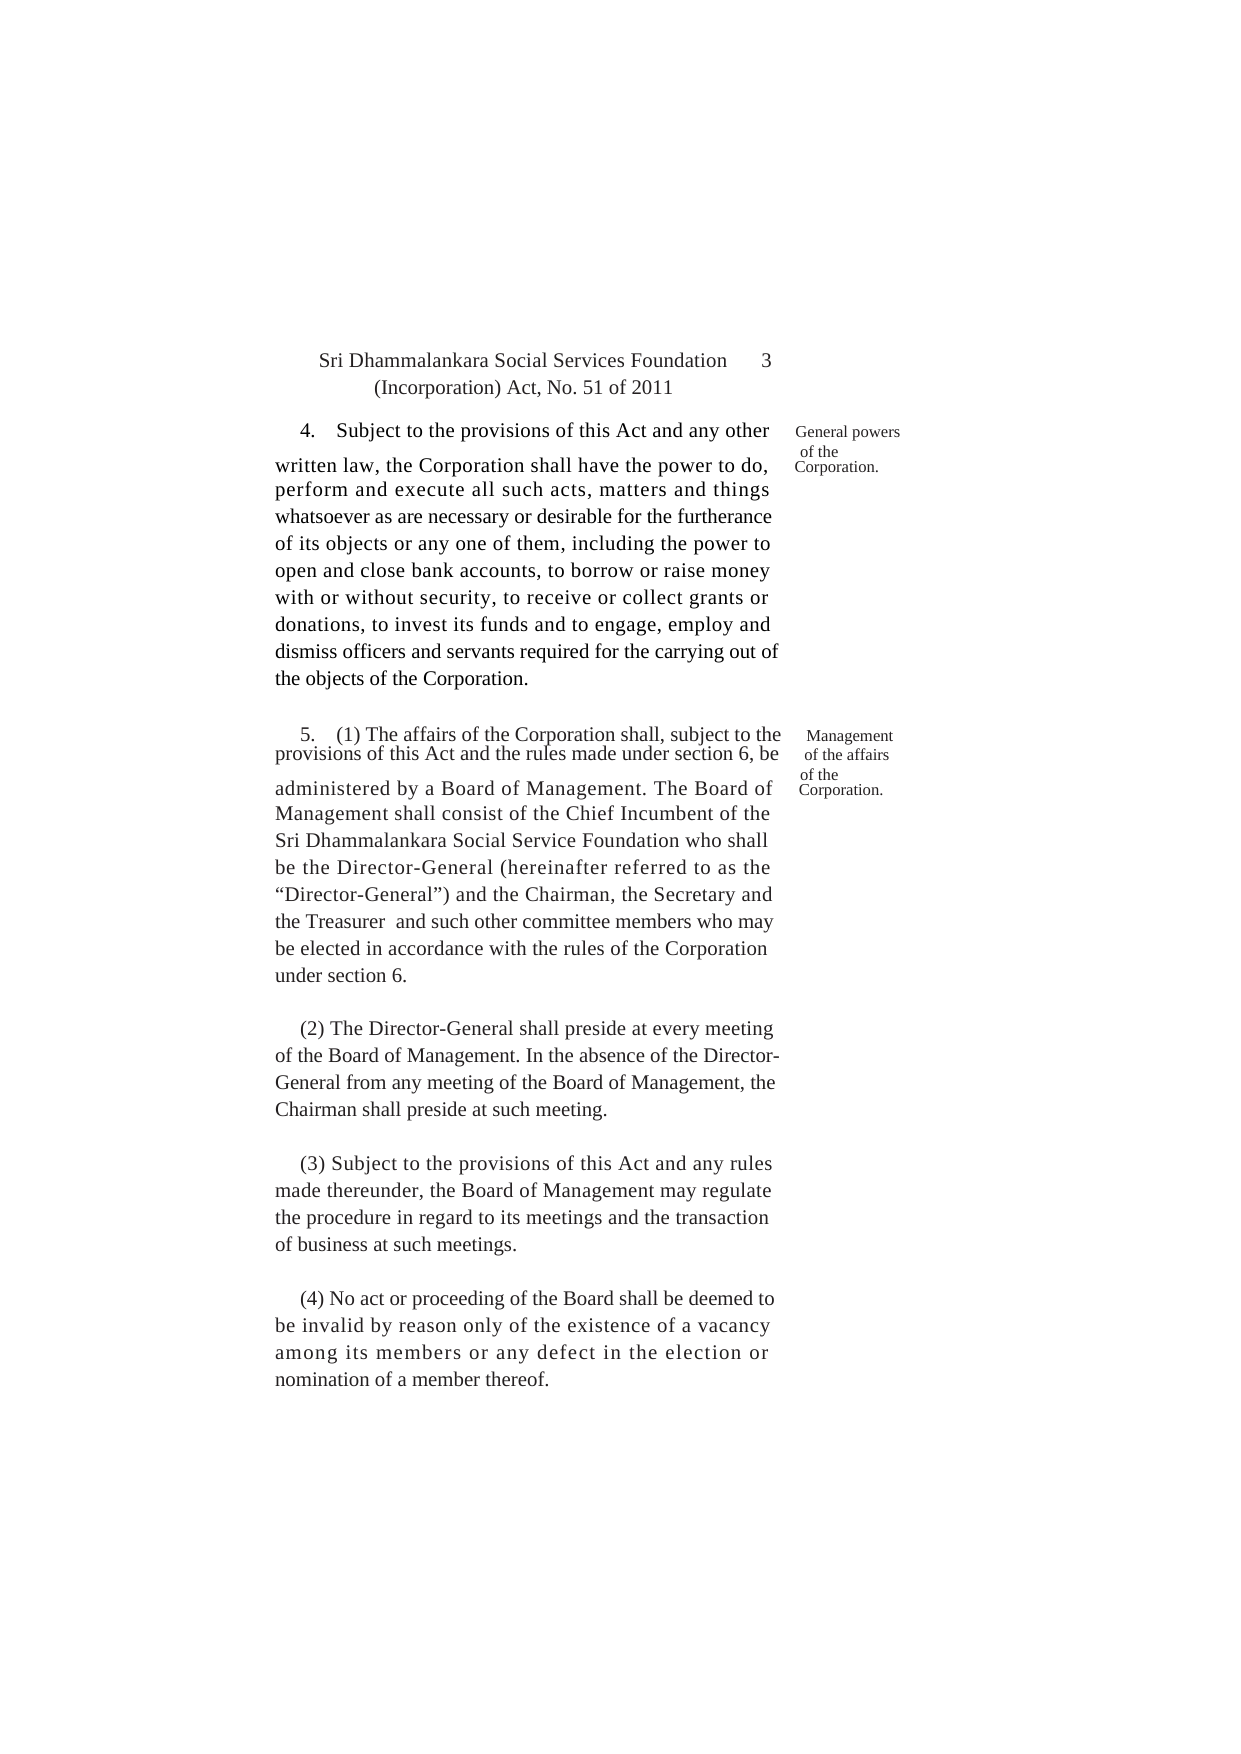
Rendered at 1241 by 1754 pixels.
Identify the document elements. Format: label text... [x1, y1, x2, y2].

text be invalid by reason only of the existence of a vacancy [275, 1313, 1240, 1337]
text “Director-General”) and the Chairman, the Secretary and [275, 882, 1240, 906]
text of the [800, 443, 1240, 462]
text donations, to invest its funds and to engage, employ and [275, 612, 1240, 636]
text provisions of this Act and the rules made under section 6, be of the affairs [275, 747, 1240, 764]
text Sri Dhammalankara Social Service Foundation who shall [275, 828, 1240, 852]
text General from any meeting of the Board of Management, the [275, 1071, 1240, 1094]
text with or without security, to receive or collect grants or [275, 585, 1240, 609]
text Management shall consist of the Chief Incumbent of the [275, 801, 1240, 825]
text whatsoever as are necessary or desirable for the furtherance [275, 504, 1240, 528]
text be elected in accordance with the rules of the Corporation [275, 936, 1240, 960]
text written law, the Corporation shall have the power to do, Corporation. [661, 462, 1240, 475]
text be the Director-General (hereinafter referred to as the [275, 855, 1240, 879]
text (Incorporation) Act, No. 51 of 2011 [374, 374, 1240, 399]
text Sri Dhammalankara Social Services Foundation 3 [318, 346, 1240, 373]
text open and close bank accounts, to borrow or raise money [275, 558, 1240, 582]
text (3) Subject to the provisions of this Act and any rules [300, 1152, 1240, 1176]
text (2) The Director-General shall preside at every meeting [300, 1017, 1240, 1041]
text the Treasurer and such other committee members who may [275, 909, 1240, 933]
text 4. Subject to the provisions of this Act and any other General powers [300, 418, 1240, 442]
text 5. (1) The affairs of the Corporation shall, subject to the Management [300, 719, 1240, 747]
text the procedure in regard to its meetings and the transaction [275, 1206, 1240, 1229]
text the objects of the Corporation. [275, 666, 1240, 690]
text of the Board of Management. In the absence of the Director- [275, 1044, 1240, 1068]
text of its objects or any one of them, including the power to [275, 532, 1240, 556]
text made thereunder, the Board of Management may regulate [275, 1178, 1240, 1202]
text perform and execute all such acts, matters and things [275, 478, 1240, 502]
text under section 6. [275, 963, 1240, 987]
text of the [800, 765, 1240, 784]
text nomination of a member thereof. [275, 1367, 1240, 1391]
text among its members or any defect in the election or [275, 1340, 1240, 1364]
text administered by a Board of Management. The Board of Corporation. [275, 784, 1240, 798]
text Chairman shall preside at such meeting. [275, 1098, 1240, 1121]
text of business at such meetings. [275, 1232, 1240, 1256]
text dismiss officers and servants required for the carrying out of [275, 639, 1240, 663]
text (4) No act or proceeding of the Board shall be deemed to [300, 1287, 1240, 1310]
